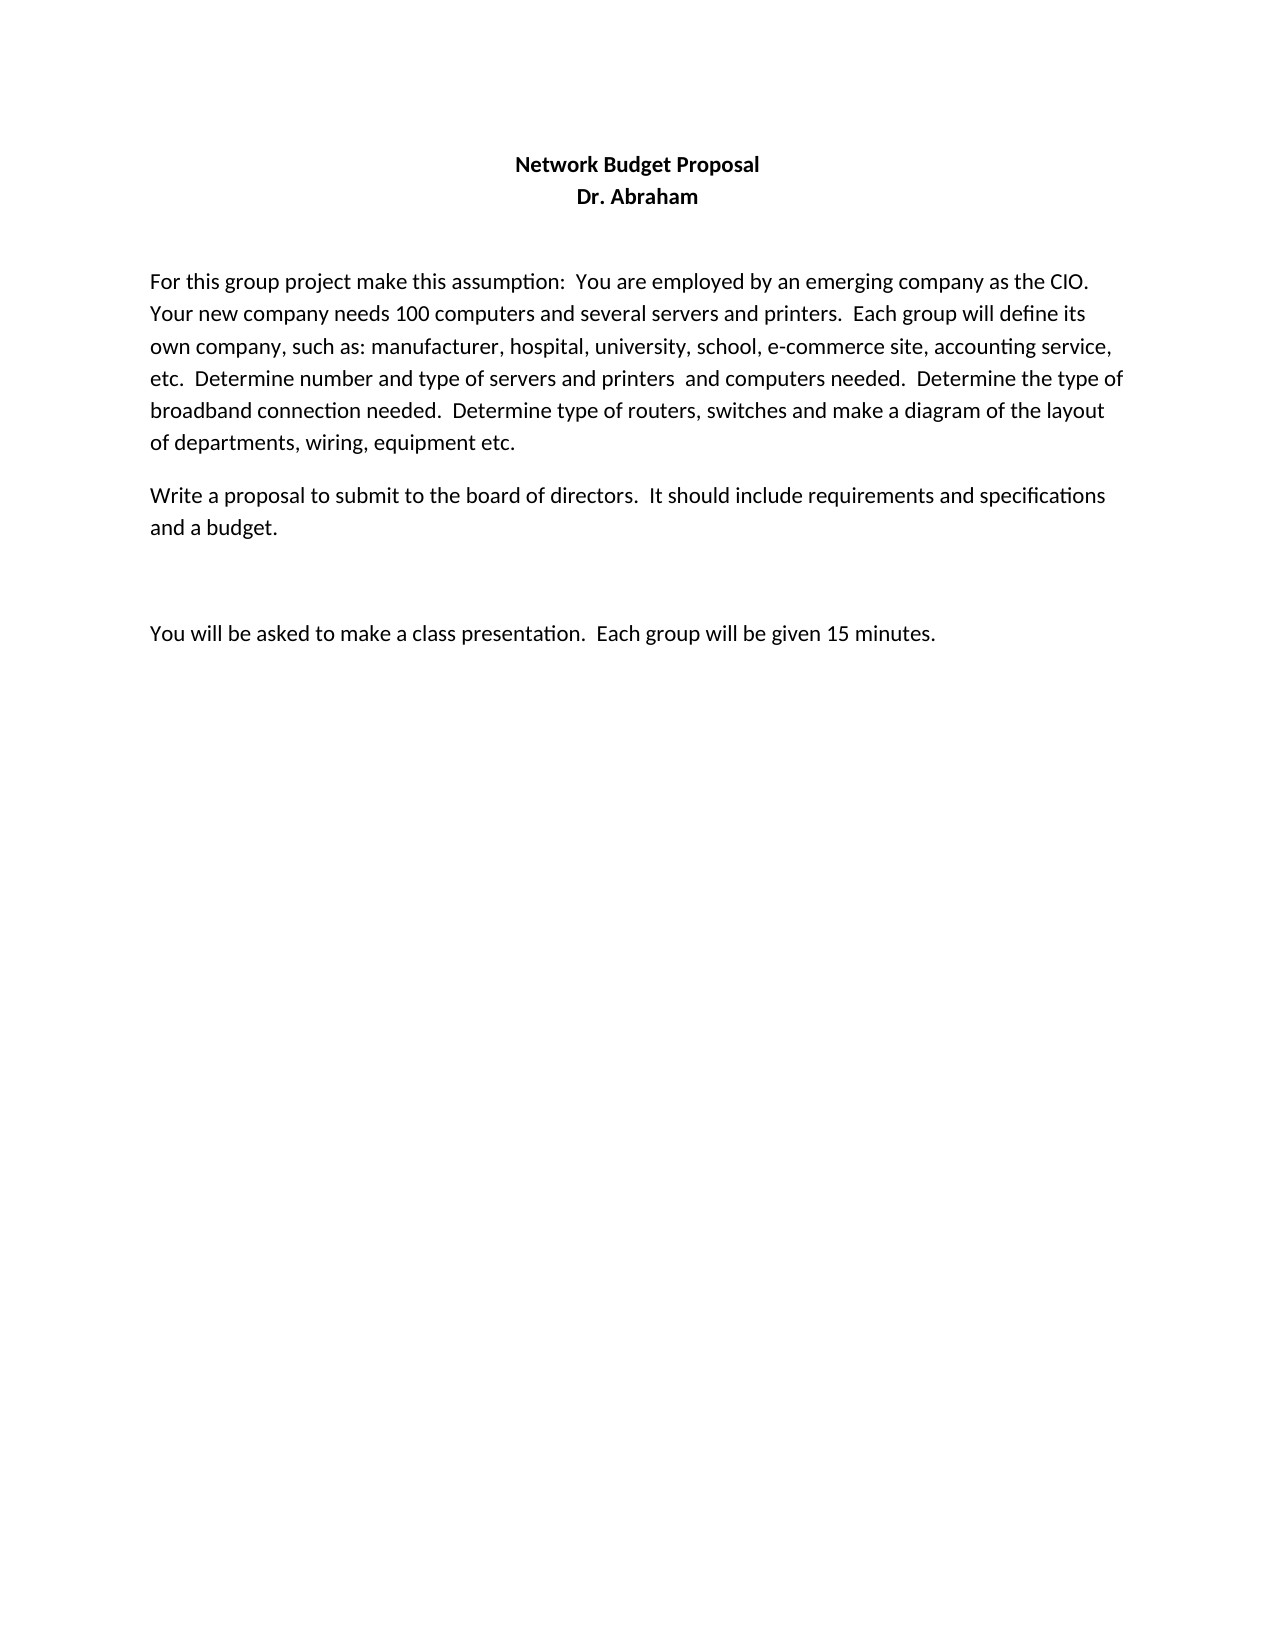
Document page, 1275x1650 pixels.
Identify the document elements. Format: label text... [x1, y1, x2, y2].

text You will be asked to make a class presentation. Each group will be given 15 minutes. [150, 619, 1125, 648]
text For this group project make this assumption: You are employed by an emerging company as the CIO. Your new company needs 100 computers and several servers and printers. Each group will define its own company, such as: manufacturer, hospital, university, school, e-commerce site, accounting service, etc. Determine number and type of servers and printers and computers needed. Determine the type of broadband connection needed. Determine type of routers, switches and make a diagram of the layout of departments, wiring, equipment etc. [150, 267, 1125, 456]
text Network Budget Proposal [150, 150, 1125, 178]
text Dr. Abraham [150, 182, 1125, 210]
text Write a proposal to submit to the board of directors. It should include requirements and specifications and a budget. [150, 481, 1125, 542]
